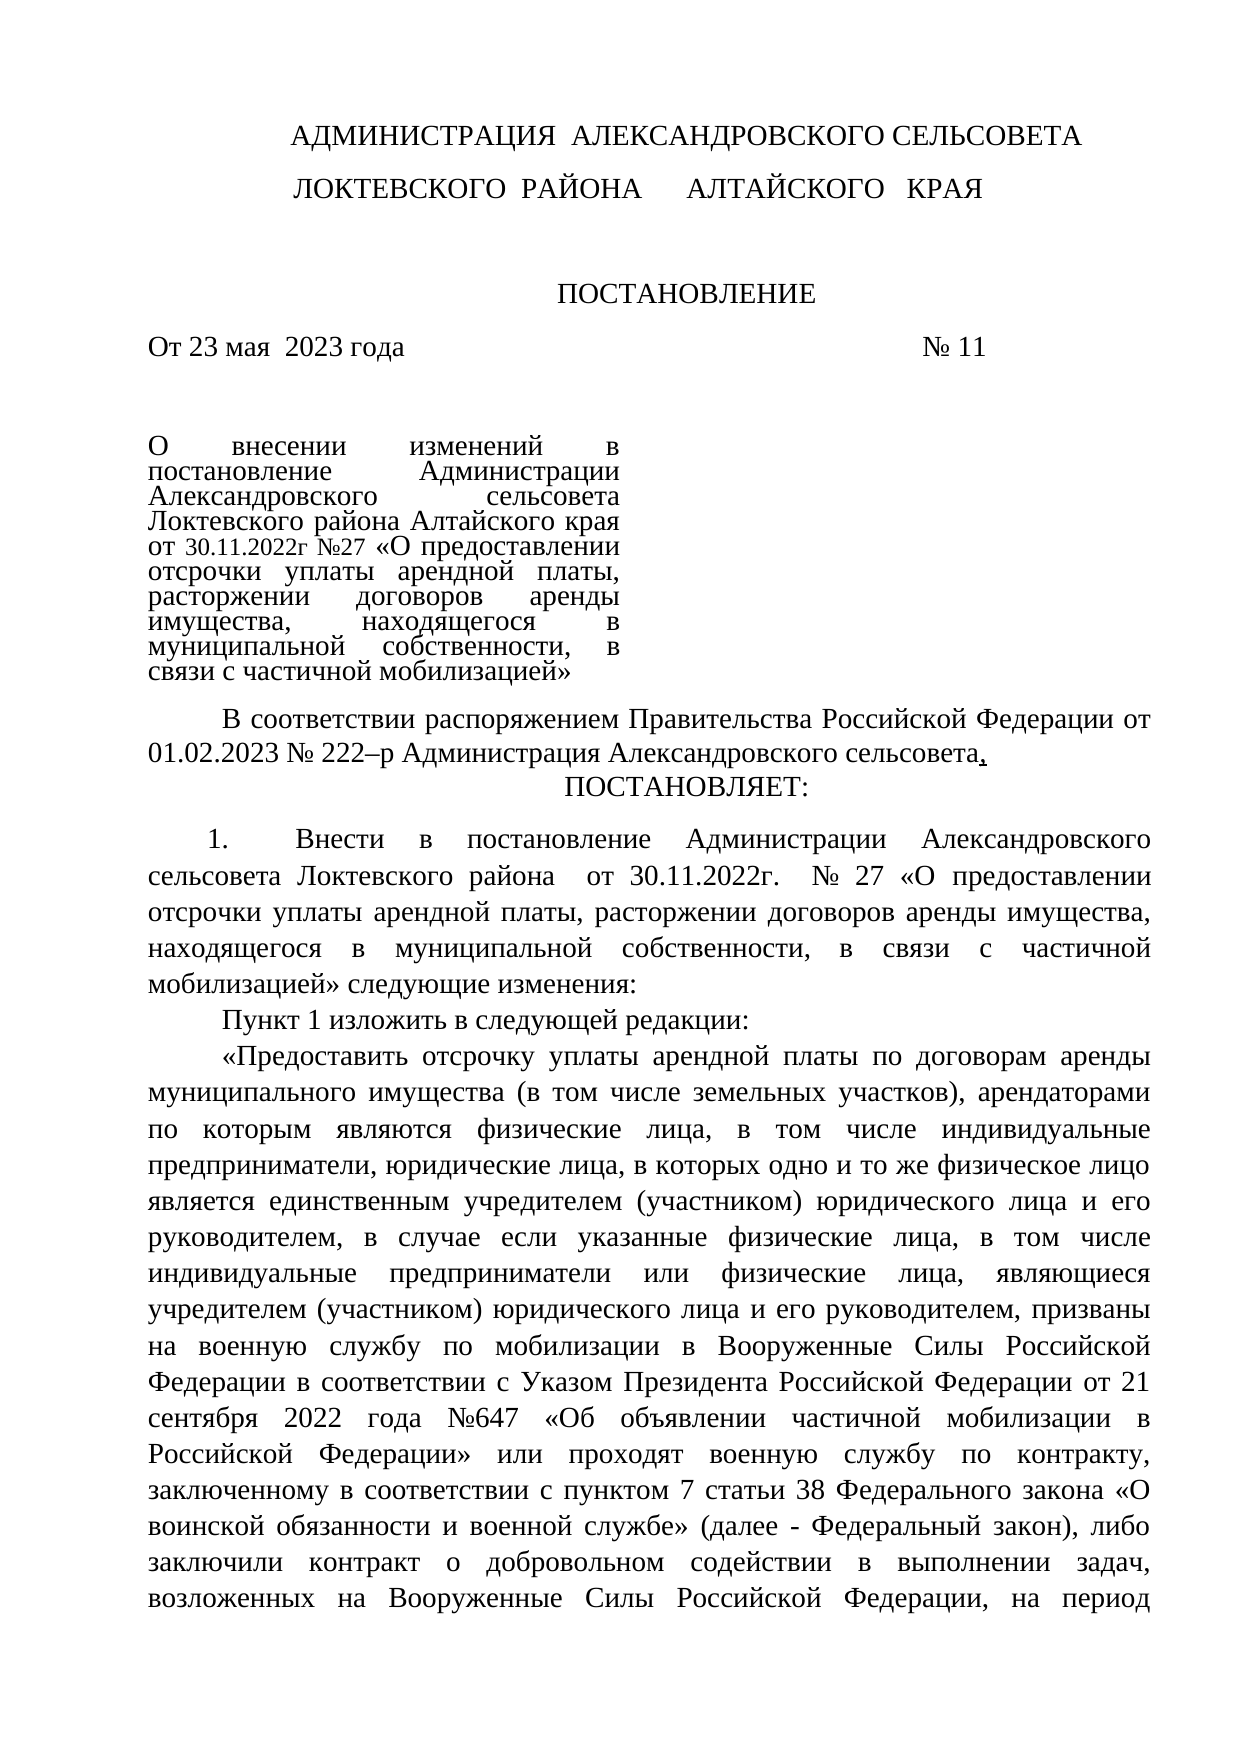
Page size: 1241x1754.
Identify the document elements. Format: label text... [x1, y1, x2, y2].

text От 23 мая 2023 года № 11 [148, 329, 1152, 363]
text В соответствии распоряжением Правительства Российской Федерации от 01.02.2023 № 222–р Администрация Александровского сельсовета, [148, 702, 1152, 769]
list Внести в постановление Администрации Александровского сельсовета Локтевского района от 30.11.2022г. № 27 «О предоставлении отсрочки уплаты арендной платы, расторжении договоров аренды имущества, находящегося в муниципальной собственности, в связи с частичной мобилизацией» следующие изменения: [148, 822, 1152, 1000]
text ПОСТАНОВЛЕНИЕ [148, 277, 1152, 310]
text АДМИНИСТРАЦИЯ АЛЕКСАНДРОВСКОГО СЕЛЬСОВЕТА [148, 118, 1152, 152]
text ПОСТАНОВЛЯЕТ: [148, 769, 1152, 802]
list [148, 1038, 1152, 1614]
list Пункт 1 изложить в следующей редакции: [148, 1002, 1152, 1036]
text ЛОКТЕВСКОГО РАЙОНА АЛТАЙСКОГО КРАЯ [148, 171, 1152, 204]
text О внесении изменений в постановление Администрации Александровского сельсовета Локтевского района Алтайского края от 30.11.2022г №27 «О предоставлении отсрочки уплаты арендной платы, расторжении договоров аренды имущества, находящегося в муниципальной собственности, в связи с частичной мобилизацией» [148, 435, 620, 685]
